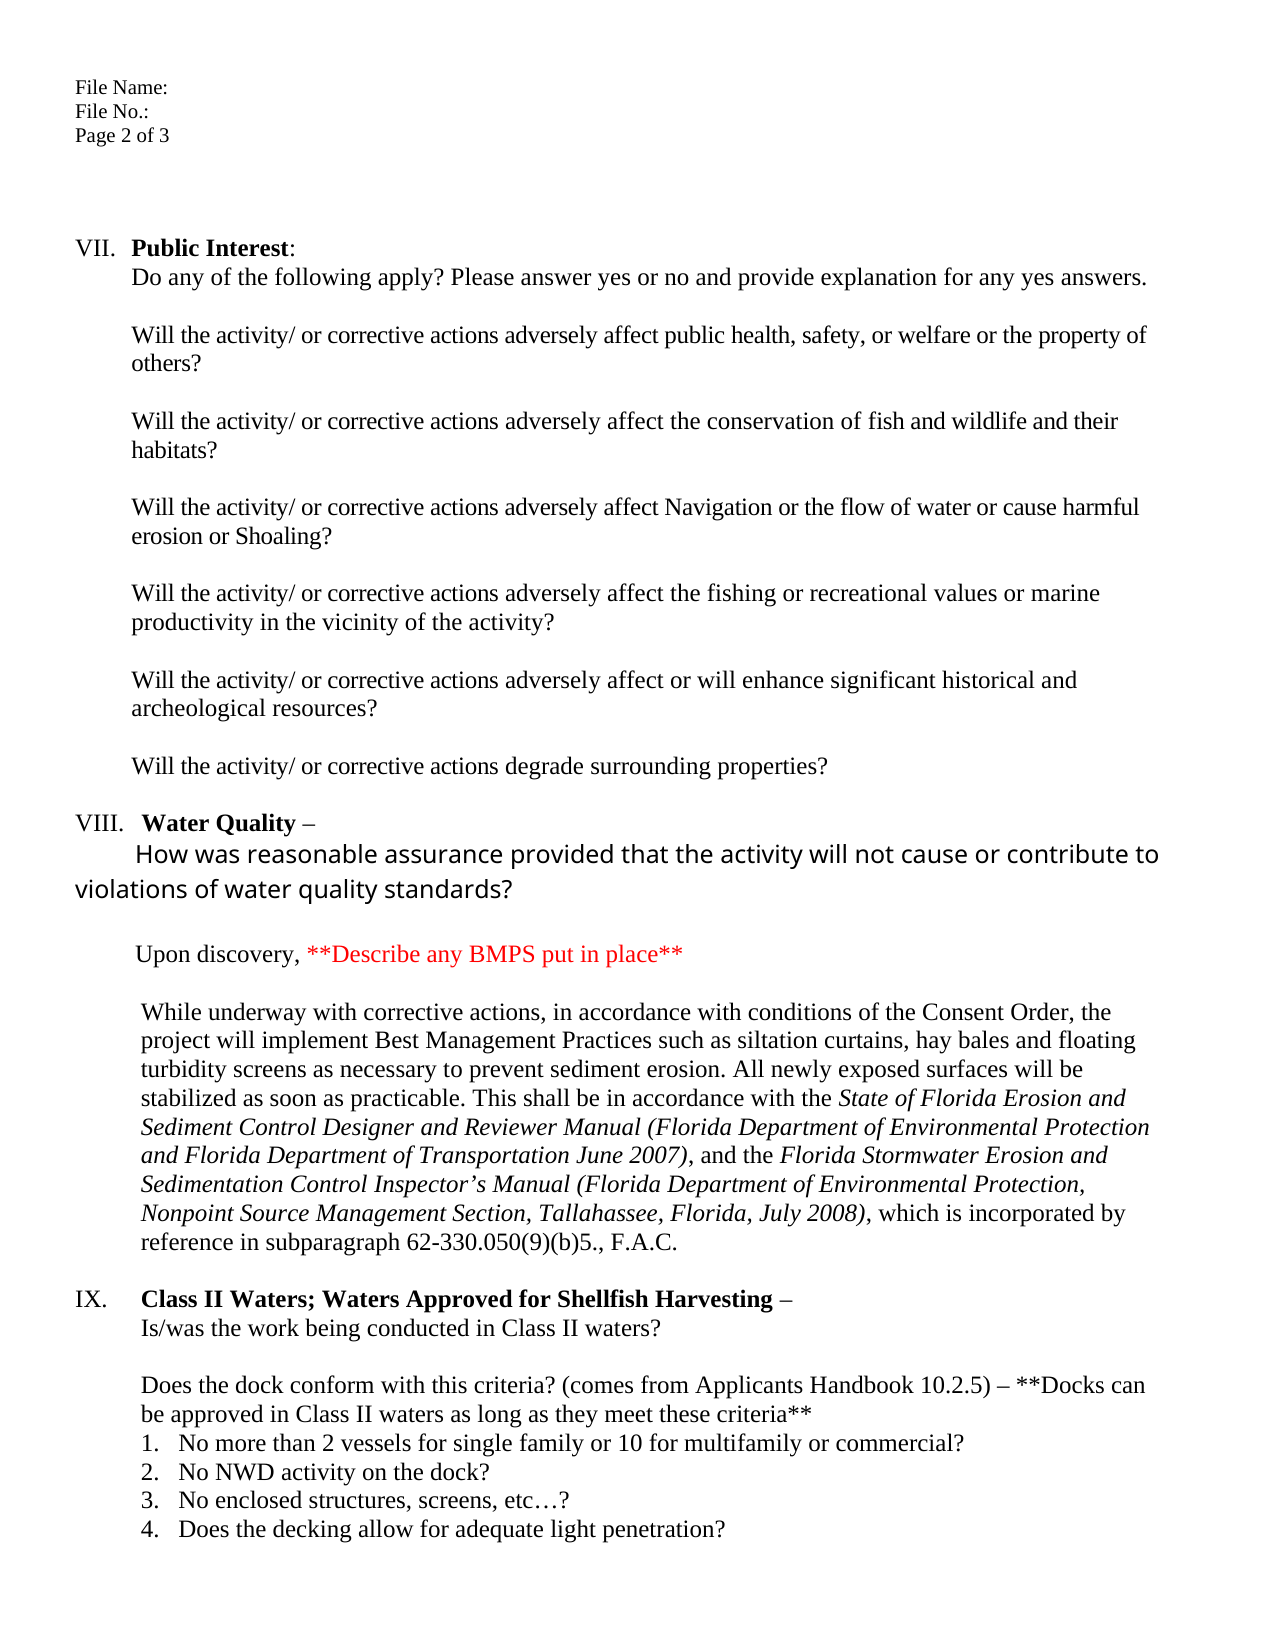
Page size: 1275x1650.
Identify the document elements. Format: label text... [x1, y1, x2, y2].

list No NWD activity on the dock? [141, 1457, 1162, 1486]
text IX. Class II Waters; Waters Approved for Shellfish Harvesting – [75, 1284, 1162, 1313]
list No enclosed structures, screens, etc…? [141, 1486, 1162, 1514]
list No more than 2 vessels for single family or 10 for multifamily or commercial? [141, 1428, 1162, 1457]
text Upon discovery, **Describe any BMPS put in place** [75, 939, 1162, 968]
text How was reasonable assurance provided that the activity will not cause or contribute to violations of water quality standards? [75, 837, 1162, 905]
text While underway with corrective actions, in accordance with conditions of the Consent Order, the project will implement Best Management Practices such as siltation curtains, hay bales and floating turbidity screens as necessary to prevent sediment erosion. All newly exposed surfaces will be stabilized as soon as practicable. This shall be in accordance with the State of Florida Erosion and Sediment Control Designer and Reviewer Manual (Florida Department of Environmental Protection and Florida Department of Transportation June 2007), and the Florida Stormwater Erosion and Sedimentation Control Inspector’s Manual (Florida Department of Environmental Protection, Nonpoint Source Management Section, Tallahassee, Florida, July 2008), which is incorporated by reference in subparagraph 62-330.050(9)(b)5., F.A.C. [141, 997, 1162, 1256]
list Does the decking allow for adequate light penetration? [141, 1514, 1162, 1543]
text Do any of the following apply? Please answer yes or no and provide explanation for any yes answers. [75, 262, 1162, 291]
text VII. Public Interest: [75, 233, 1162, 262]
text Will the activity/ or corrective actions adversely affect the conservation of fish and wildlife and their habitats? [131, 406, 1162, 463]
text Will the activity/ or corrective actions adversely affect public health, safety, or welfare or the property of others? [131, 320, 1162, 377]
text Will the activity/ or corrective actions adversely affect or will enhance significant historical and archeological resources? [131, 665, 1162, 722]
text Is/was the work being conducted in Class II waters? [75, 1313, 1162, 1342]
text Will the activity/ or corrective actions adversely affect the fishing or recreational values or marine productivity in the vicinity of the activity? [131, 578, 1162, 636]
text Does the dock conform with this criteria? (comes from Applicants Handbook 10.2.5) – **Docks can be approved in Class II waters as long as they meet these criteria** [75, 1371, 1162, 1428]
text VIII. Water Quality – [75, 808, 1162, 837]
text Will the activity/ or corrective actions degrade surrounding properties? [131, 751, 1162, 780]
text Will the activity/ or corrective actions adversely affect Navigation or the flow of water or cause harmful erosion or Shoaling? [131, 492, 1162, 550]
